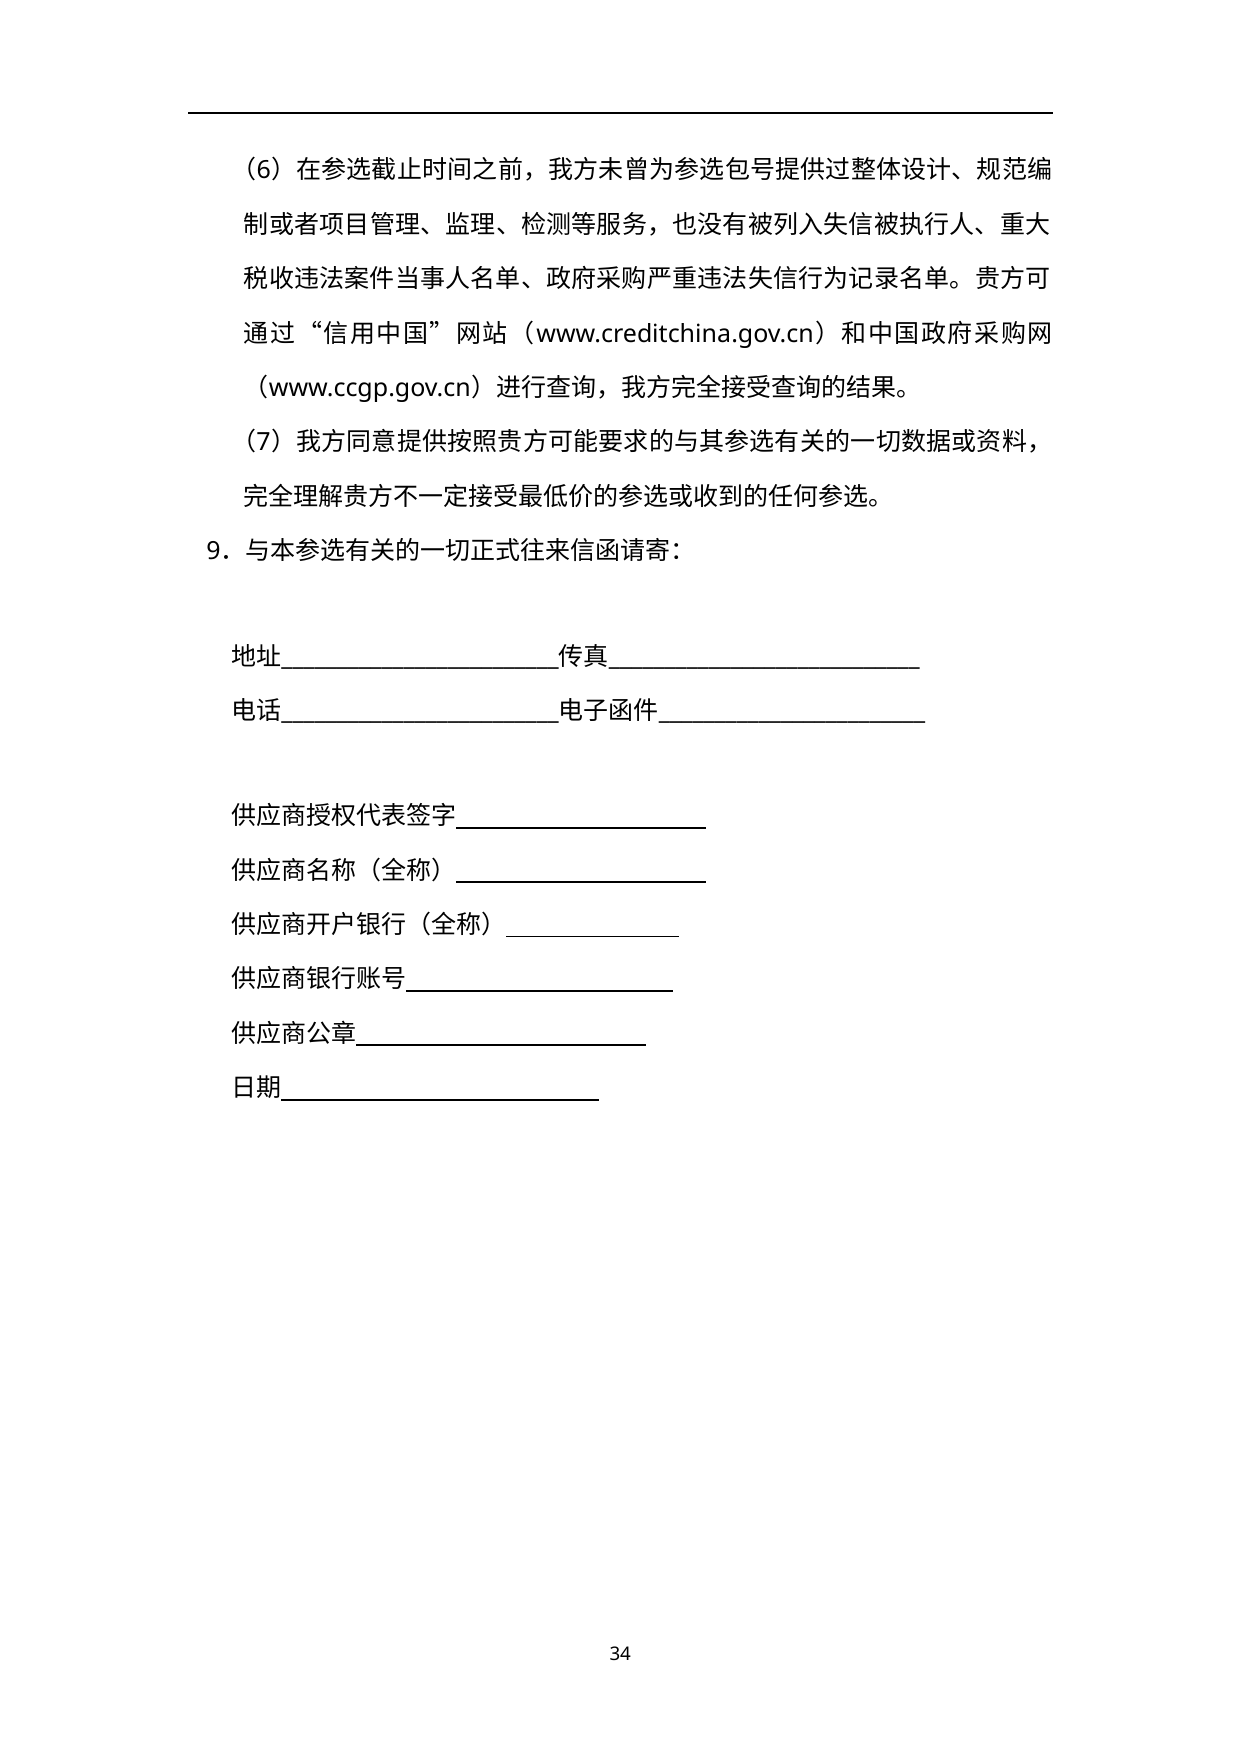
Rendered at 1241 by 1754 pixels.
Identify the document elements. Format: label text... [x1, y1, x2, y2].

text 供应商名称（全称） [231, 850, 1053, 886]
text 供应商开户银行（全称） [231, 904, 1053, 941]
text 供应商公章 [231, 1013, 1053, 1049]
text 日期 [231, 1068, 1053, 1104]
text 电话_________________________电子函件________________________ [231, 690, 1053, 727]
text （7）我方同意提供按照贵方可能要求的与其参选有关的一切数据或资料，完全理解贵方不一定接受最低价的参选或收到的任何参选。 [231, 422, 1053, 512]
text 9．与本参选有关的一切正式往来信函请寄： [206, 531, 1053, 567]
text 地址_________________________传真____________________________ [231, 636, 1053, 672]
text 供应商银行账号 [231, 959, 1053, 995]
text 供应商授权代表签字 [231, 796, 1053, 832]
text （6）在参选截止时间之前，我方未曾为参选包号提供过整体设计、规范编制或者项目管理、监理、检测等服务，也没有被列入失信被执行人、重大税收违法案件当事人名单、政府采购严重违法失信行为记录名单。贵方可通过“信用中国”网站（www.creditchina.gov.cn）和中国政府采购网（www.ccgp.gov.cn）进行查询，我方完全接受查询的结果。 [231, 150, 1053, 404]
